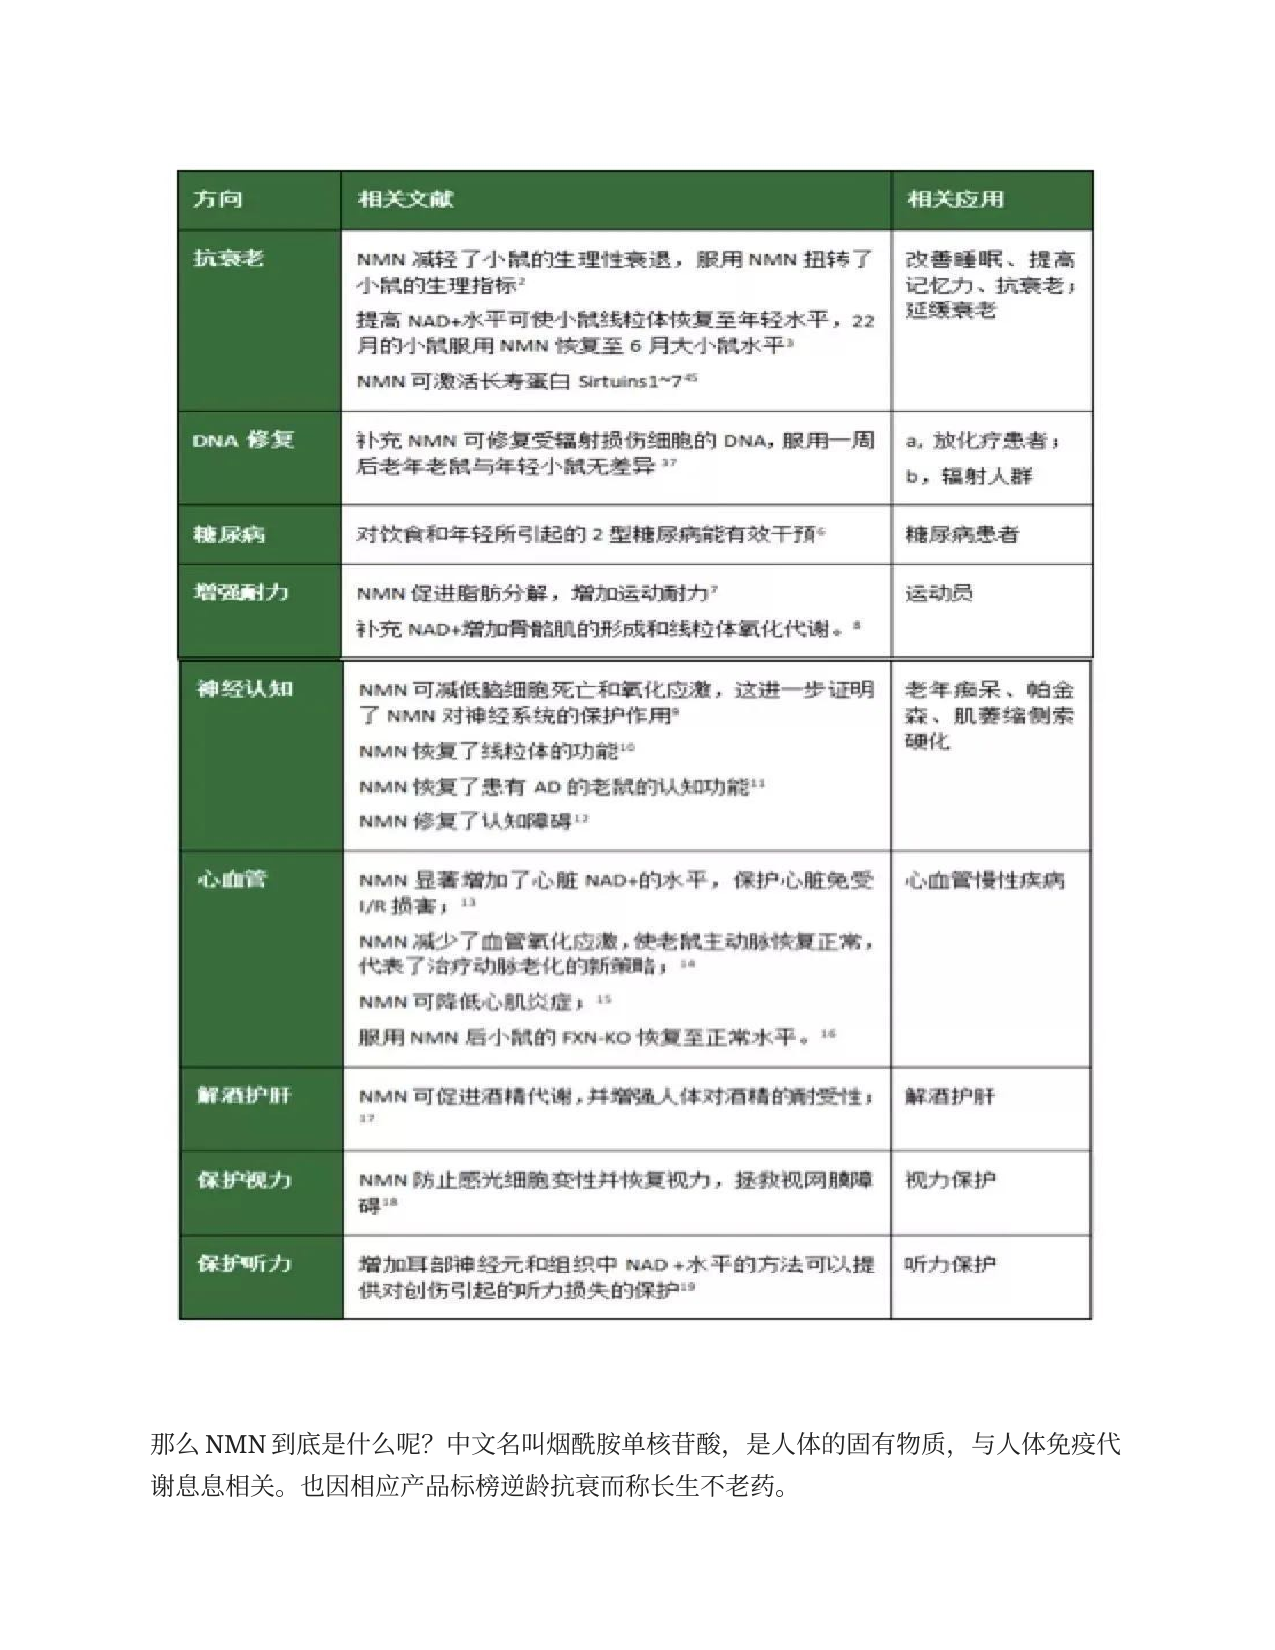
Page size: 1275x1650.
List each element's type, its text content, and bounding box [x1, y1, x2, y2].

picture [150, 150, 1131, 1340]
text 那么NMN到底是什么呢？中文名叫烟酰胺单核苷酸，是人体的固有物质，与人体免疫代谢息息相关。也因相应产品标榜逆龄抗衰而称长生不老药。 [150, 1425, 1125, 1502]
